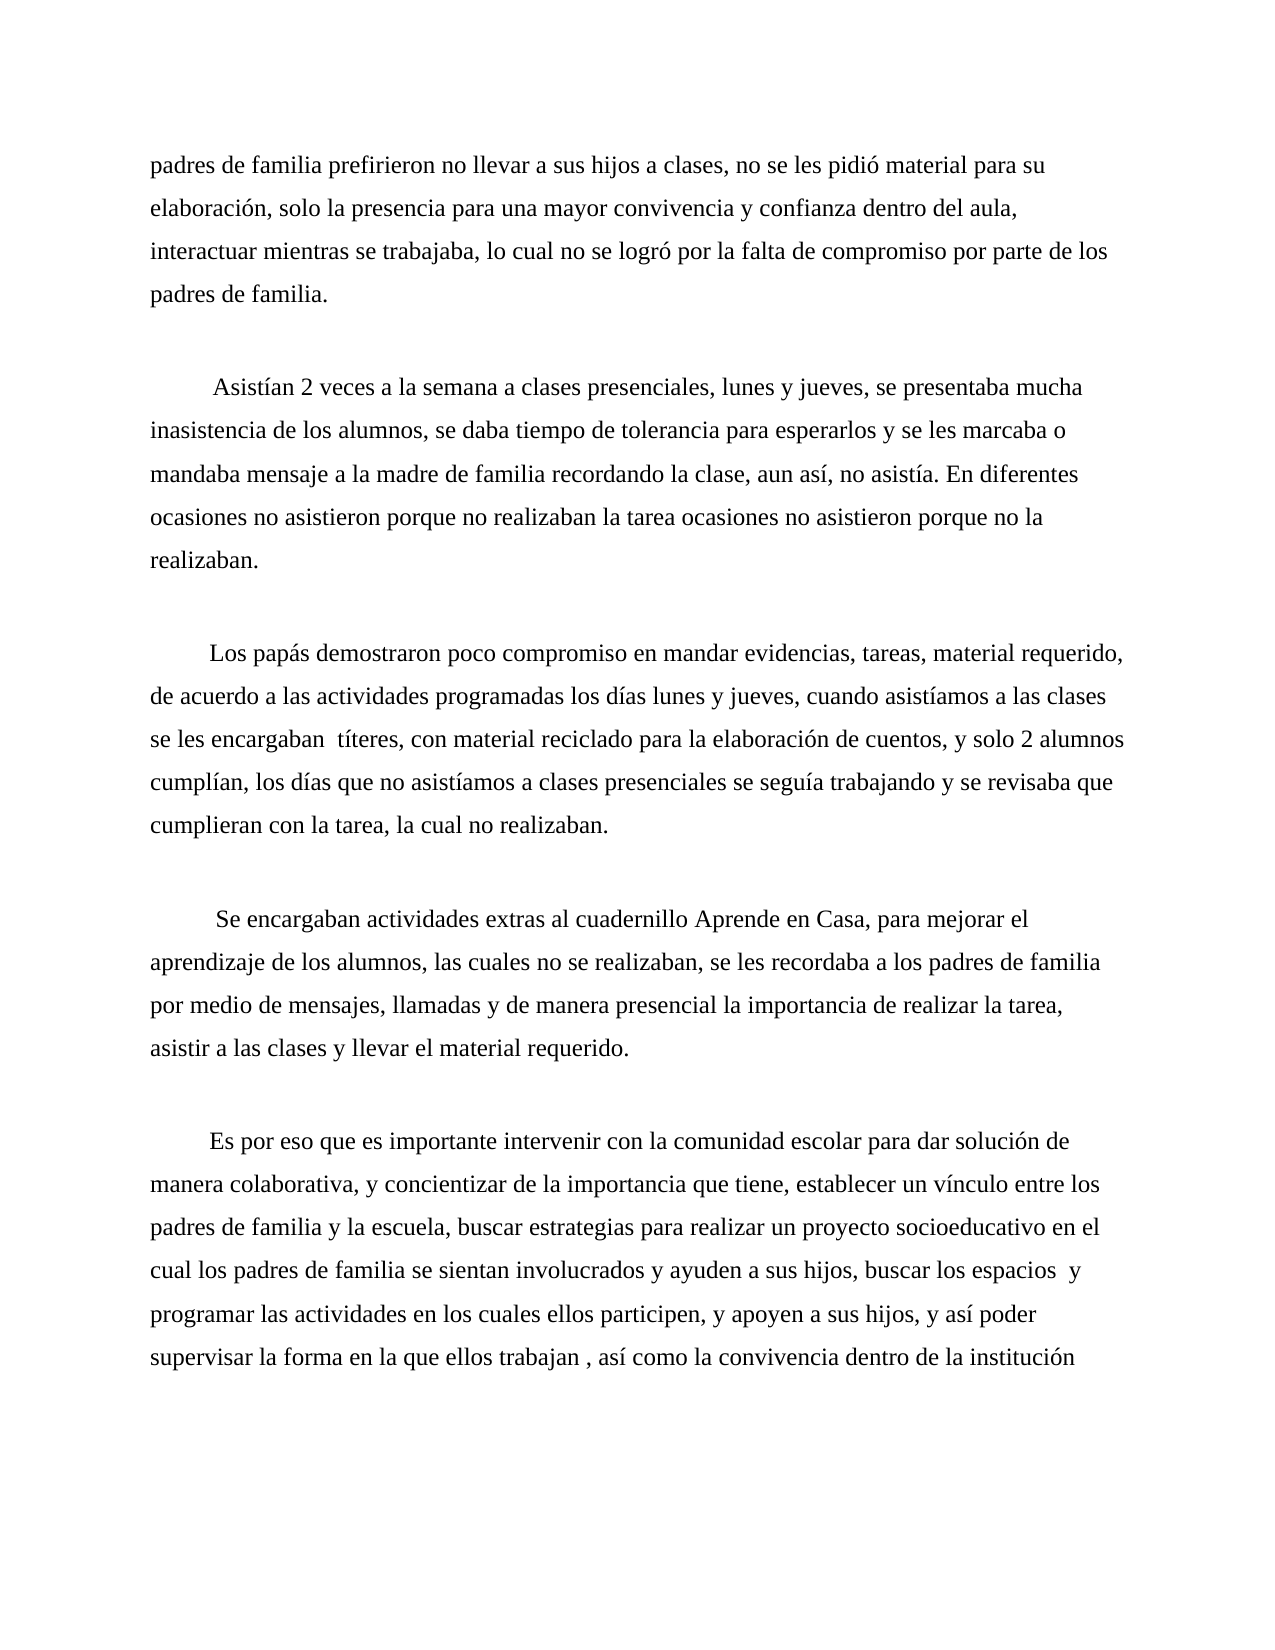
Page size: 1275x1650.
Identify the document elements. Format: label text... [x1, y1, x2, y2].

text Asistían 2 veces a la semana a clases presenciales, lunes y jueves, se presentaba mucha inasistencia de los alumnos, se daba tiempo de tolerancia para esperarlos y se les marcaba o mandaba mensaje a la madre de familia recordando la clase, aun así, no asistía. En diferentes ocasiones no asistieron porque no realizaban la tarea ocasiones no asistieron porque no la realizaban. [150, 372, 1125, 574]
text Es por eso que es importante intervenir con la comunidad escolar para dar solución de manera colaborativa, y concientizar de la importancia que tiene, establecer un vínculo entre los padres de familia y la escuela, buscar estrategias para realizar un proyecto socioeducativo en el cual los padres de familia se sientan involucrados y ayuden a sus hijos, buscar los espacios y programar las actividades en los cuales ellos participen, y apoyen a sus hijos, y así poder supervisar la forma en la que ellos trabajan , así como la convivencia dentro de la institución [150, 1126, 1125, 1371]
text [150, 150, 1125, 308]
text Los papás demostraron poco compromiso en mandar evidencias, tareas, material requerido, de acuerdo a las actividades programadas los días lunes y jueves, cuando asistíamos a las clases se les encargaban títeres, con material reciclado para la elaboración de cuentos, y solo 2 alumnos cumplían, los días que no asistíamos a clases presenciales se seguía trabajando y se revisaba que cumplieran con la tarea, la cual no realizaban. [150, 638, 1125, 839]
text Se encargaban actividades extras al cuadernillo Aprende en Casa, para mejorar el aprendizaje de los alumnos, las cuales no se realizaban, se les recordaba a los padres de familia por medio de mensajes, llamadas y de manera presencial la importancia de realizar la tarea, asistir a las clases y llevar el material requerido. [150, 904, 1125, 1062]
